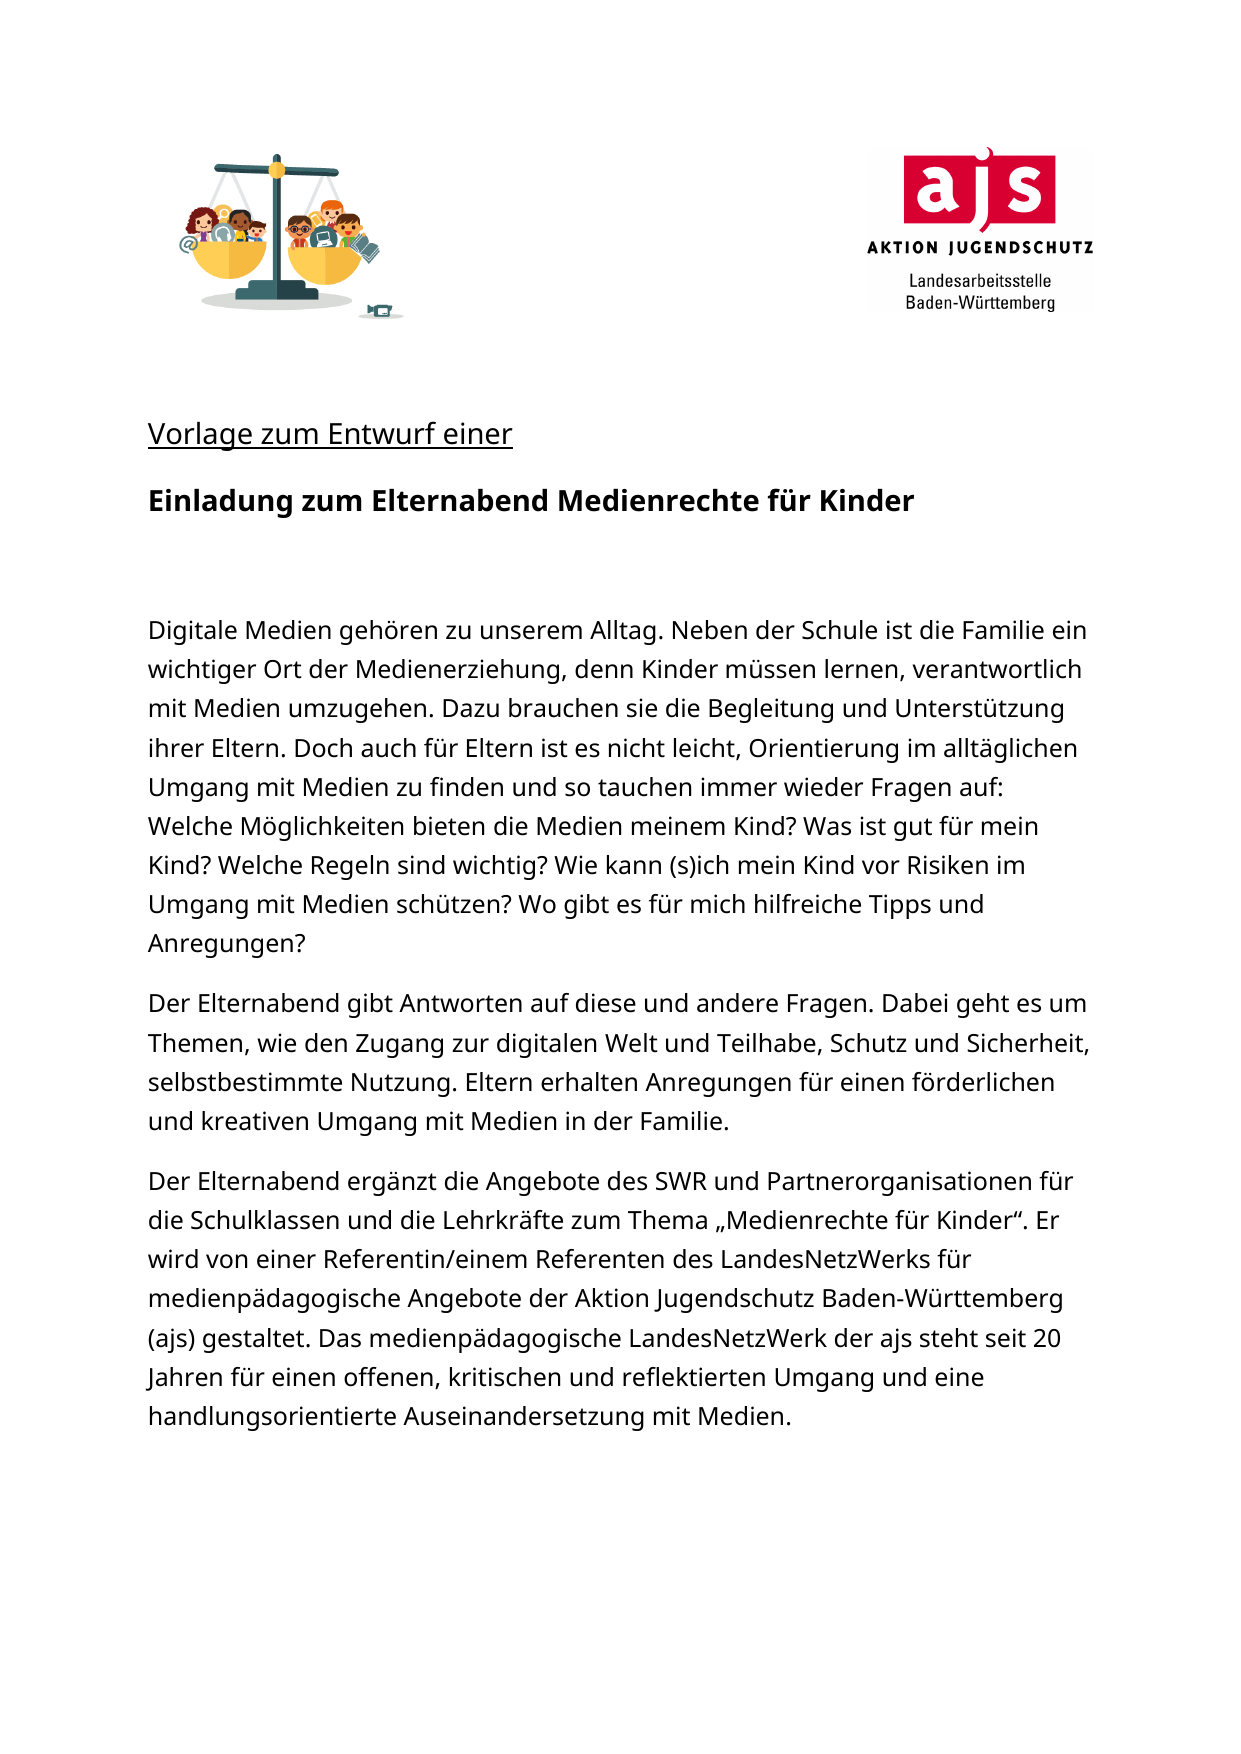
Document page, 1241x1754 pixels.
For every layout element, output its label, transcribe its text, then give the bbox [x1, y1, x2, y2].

picture [867, 147, 1093, 312]
picture [147, 147, 412, 321]
text Der Elternabend ergänzt die Angebote des SWR und Partnerorganisationen für die Schulklassen und die Lehrkräfte zum Thema „Medienrechte für Kinder“. Er wird von einer Referentin/einem Referenten des LandesNetzWerks für medienpädagogische Angebote der Aktion Jugendschutz Baden-Württemberg (ajs) gestaltet. Das medienpädagogische LandesNetzWerk der ajs steht seit 20 Jahren für einen offenen, kritischen und reflektierten Umgang und eine handlungsorientierte Auseinandersetzung mit Medien. [148, 1164, 1093, 1433]
text Einladung zum Elternabend Medienrechte für Kinder [148, 480, 1093, 519]
text Vorlage zum Entwurf einer [148, 413, 1093, 453]
text Der Elternabend gibt Antworten auf diese und andere Fragen. Dabei geht es um Themen, wie den Zugang zur digitalen Welt und Teilhabe, Schutz und Sicherheit, selbstbestimmte Nutzung. Eltern erhalten Anregungen für einen förderlichen und kreativen Umgang mit Medien in der Familie. [148, 986, 1093, 1138]
text Digitale Medien gehören zu unserem Alltag. Neben der Schule ist die Familie ein wichtiger Ort der Medienerziehung, denn Kinder müssen lernen, verantwortlich mit Medien umzugehen. Dazu brauchen sie die Begleitung und Unterstützung ihrer Eltern. Doch auch für Eltern ist es nicht leicht, Orientierung im alltäglichen Umgang mit Medien zu finden und so tauchen immer wieder Fragen auf: Welche Möglichkeiten bieten die Medien meinem Kind? Was ist gut für mein Kind? Welche Regeln sind wichtig? Wie kann (s)ich mein Kind vor Risiken im Umgang mit Medien schützen? Wo gibt es für mich hilfreiche Tipps und Anregungen? [148, 613, 1093, 960]
